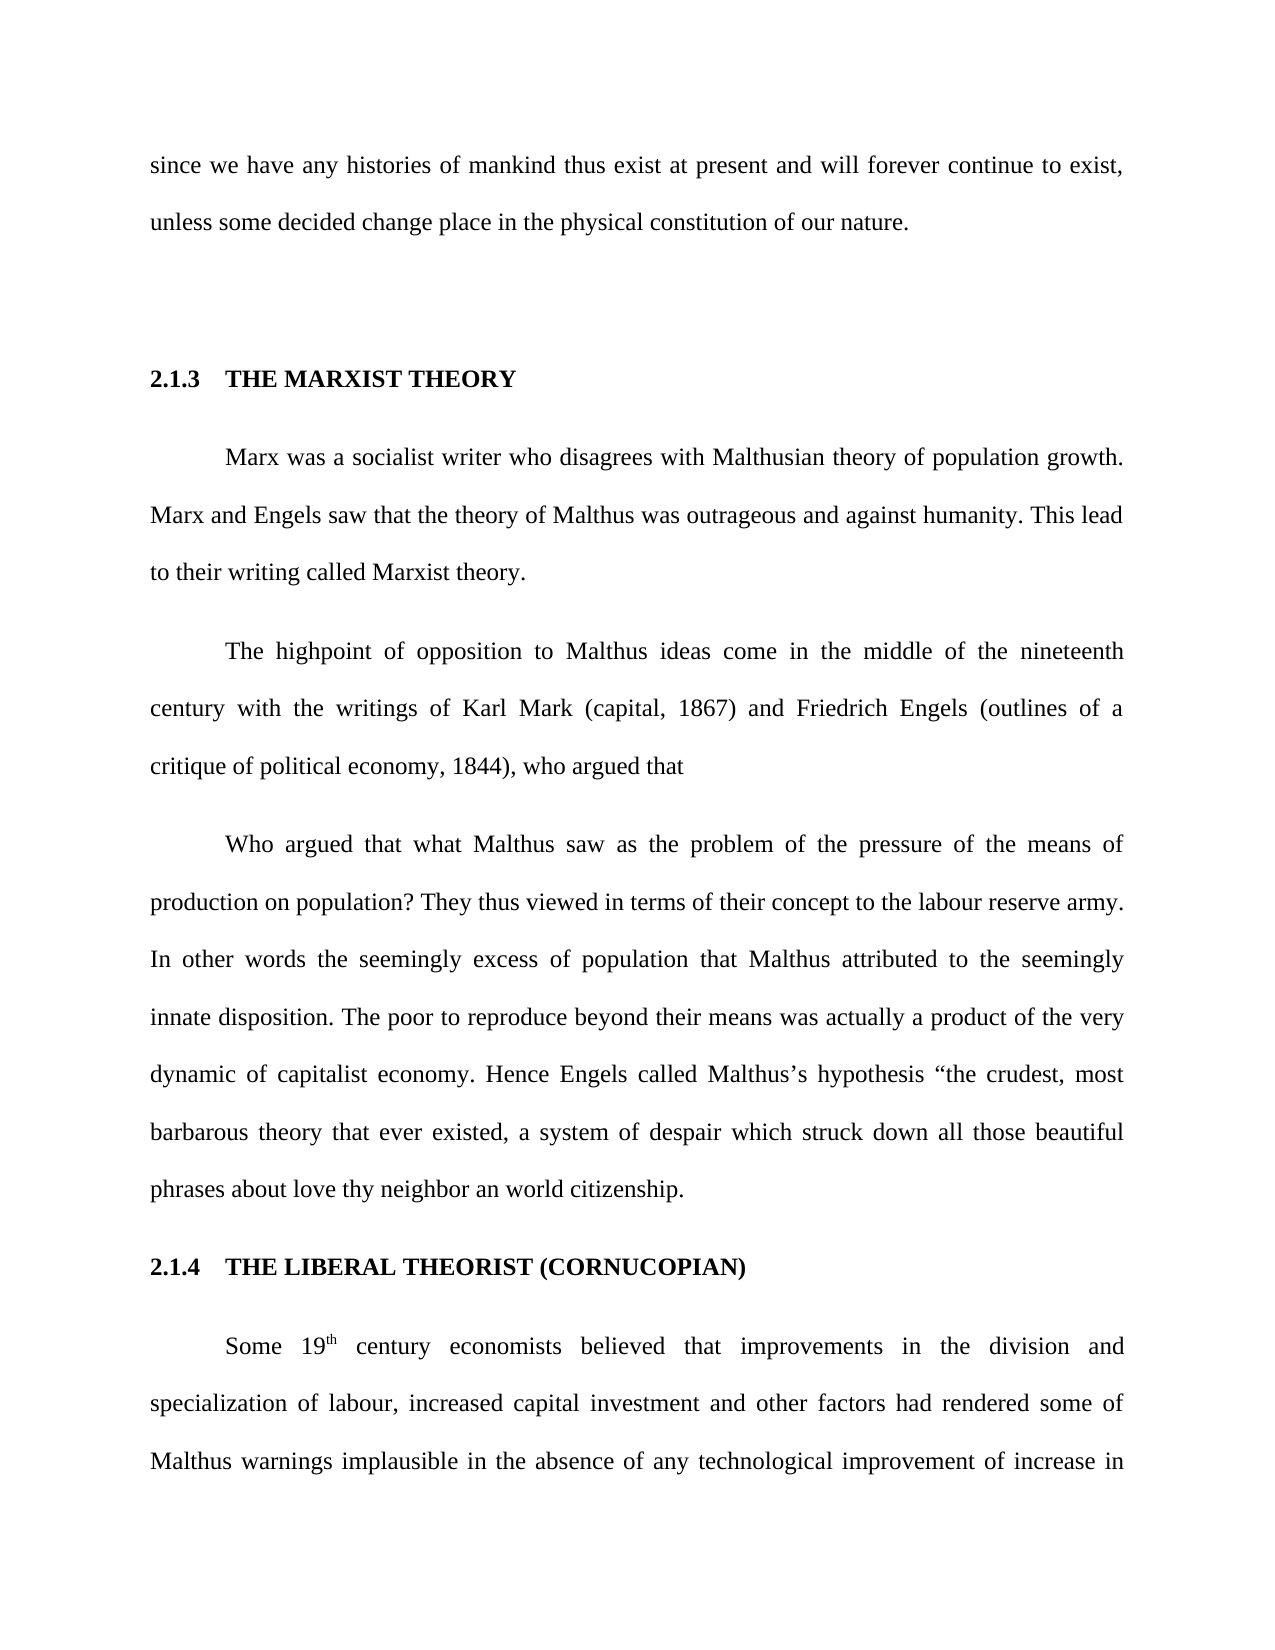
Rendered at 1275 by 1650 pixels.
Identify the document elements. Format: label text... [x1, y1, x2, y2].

text Who argued that what Malthus saw as the problem of the pressure of the means of production on population? They thus viewed in terms of their concept to the labour reserve army. In other words the seemingly excess of population that Malthus attributed to the seemingly innate disposition. The poor to reproduce beyond their means was actually a product of the very dynamic of capitalist economy. Hence Engels called Malthus’s hypothesis “the crudest, most barbarous theory that ever existed, a system of despair which struck down all those beautiful phrases about love thy neighbor an world citizenship. [150, 829, 1125, 1203]
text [150, 1331, 1125, 1474]
text Marx was a socialist writer who disagrees with Malthusian theory of population growth. Marx and Engels saw that the theory of Malthus was outrageous and against humanity. This lead to their writing called Marxist theory. [150, 442, 1125, 586]
text 2.1.4 THE LIBERAL THEORIST (CORNUCOPIAN) [150, 1252, 1125, 1281]
text The highpoint of opposition to Malthus ideas come in the middle of the nineteenth century with the writings of Karl Mark (capital, 1867) and Friedrich Engels (outlines of a critique of political economy, 1844), who argued that [150, 636, 1125, 779]
text 2.1.3 THE MARXIST THEORY [150, 364, 1125, 393]
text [150, 150, 1125, 236]
